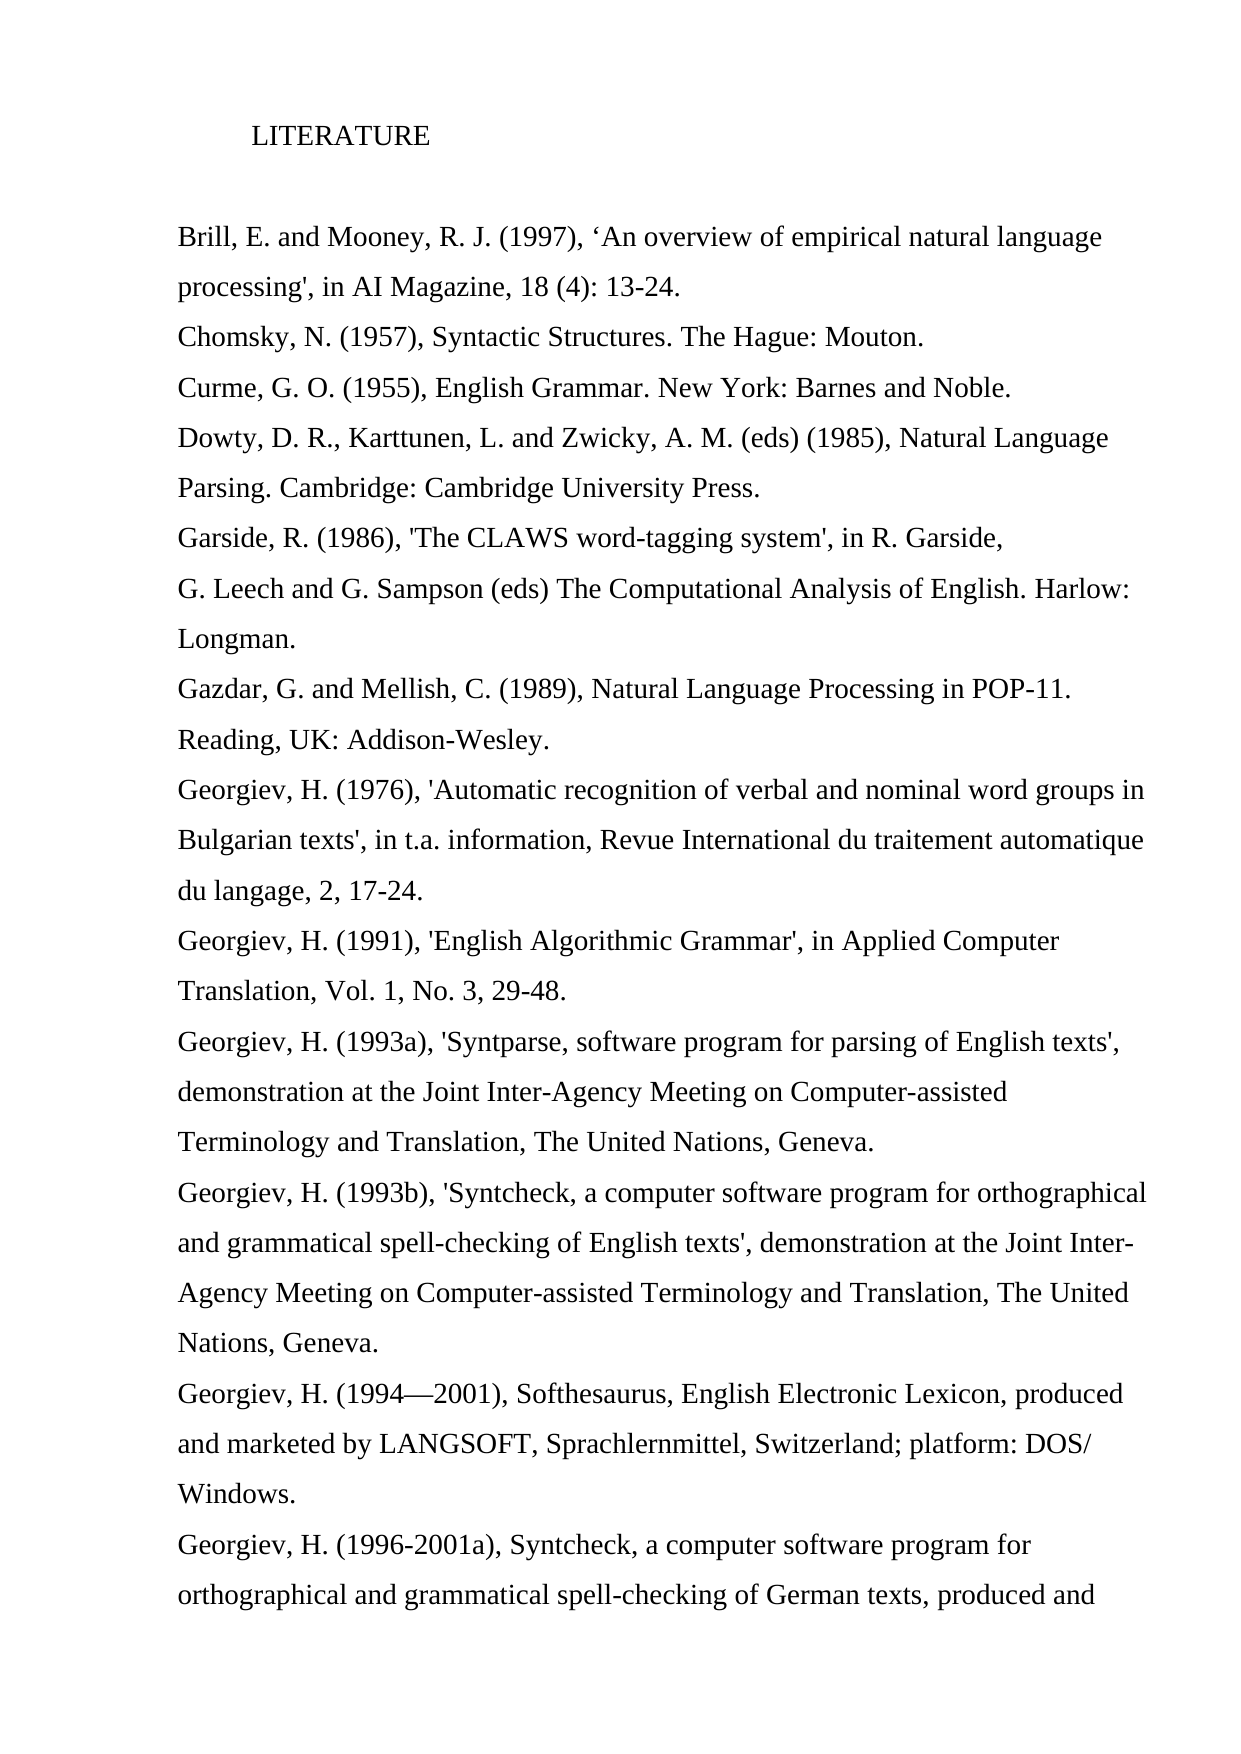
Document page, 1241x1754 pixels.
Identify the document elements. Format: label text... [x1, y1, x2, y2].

text Georgiev, H. (1976), 'Automatic recognition of verbal and nominal word groups in Bulgarian texts', in t.a. information, Revue International du traitement automatique du langage, 2, 17-24. [177, 772, 1152, 906]
text Chomsky, N. (1957), Syntactic Structures. The Hague: Mouton. [177, 319, 1152, 353]
text Brill, E. and Mooney, R. J. (1997), ‘An overview of empirical natural language processing', in AI Magazine, 18 (4): 13-24. [177, 219, 1152, 303]
text Georgiev, H. (1993a), 'Syntparse, software program for parsing of English texts', demonstration at the Joint Inter-Agency Meeting on Computer-assisted Terminology and Translation, The United Nations, Geneva. [177, 1024, 1152, 1158]
text Garside, R. (1986), 'The CLAWS word-tagging system', in R. Garside, [177, 521, 1152, 554]
text Georgiev, H. (1991), 'English Algorithmic Grammar', in Applied Computer Translation, Vol. 1, No. 3, 29-48. [177, 923, 1152, 1007]
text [177, 1527, 1152, 1611]
text Gazdar, G. and Mellish, C. (1989), Natural Language Processing in POP-11. Reading, UK: Addison-Wesley. [177, 672, 1152, 755]
text Georgiev, H. (1993b), 'Syntcheck, a computer software program for orthographical and grammatical spell-checking of English texts', demonstration at the Joint Inter-Agency Meeting on Computer-assisted Terminology and Translation, The United Nations, Geneva. [177, 1175, 1152, 1359]
text G. Leech and G. Sampson (eds) The Computational Analysis of English. Harlow: Longman. [177, 571, 1152, 655]
subtitle LITERATURE [177, 118, 1152, 152]
text Georgiev, H. (1994—2001), Softhesaurus, English Electronic Lexicon, produced and marketed by LANGSOFT, Sprachlernmittel, Switzerland; platform: DOS/ Windows. [177, 1376, 1152, 1510]
text Curme, G. O. (1955), English Grammar. New York: Barnes and Noble. [177, 370, 1152, 403]
text Dowty, D. R., Karttunen, L. and Zwicky, A. M. (eds) (1985), Natural Language Parsing. Cambridge: Cambridge University Press. [177, 420, 1152, 504]
